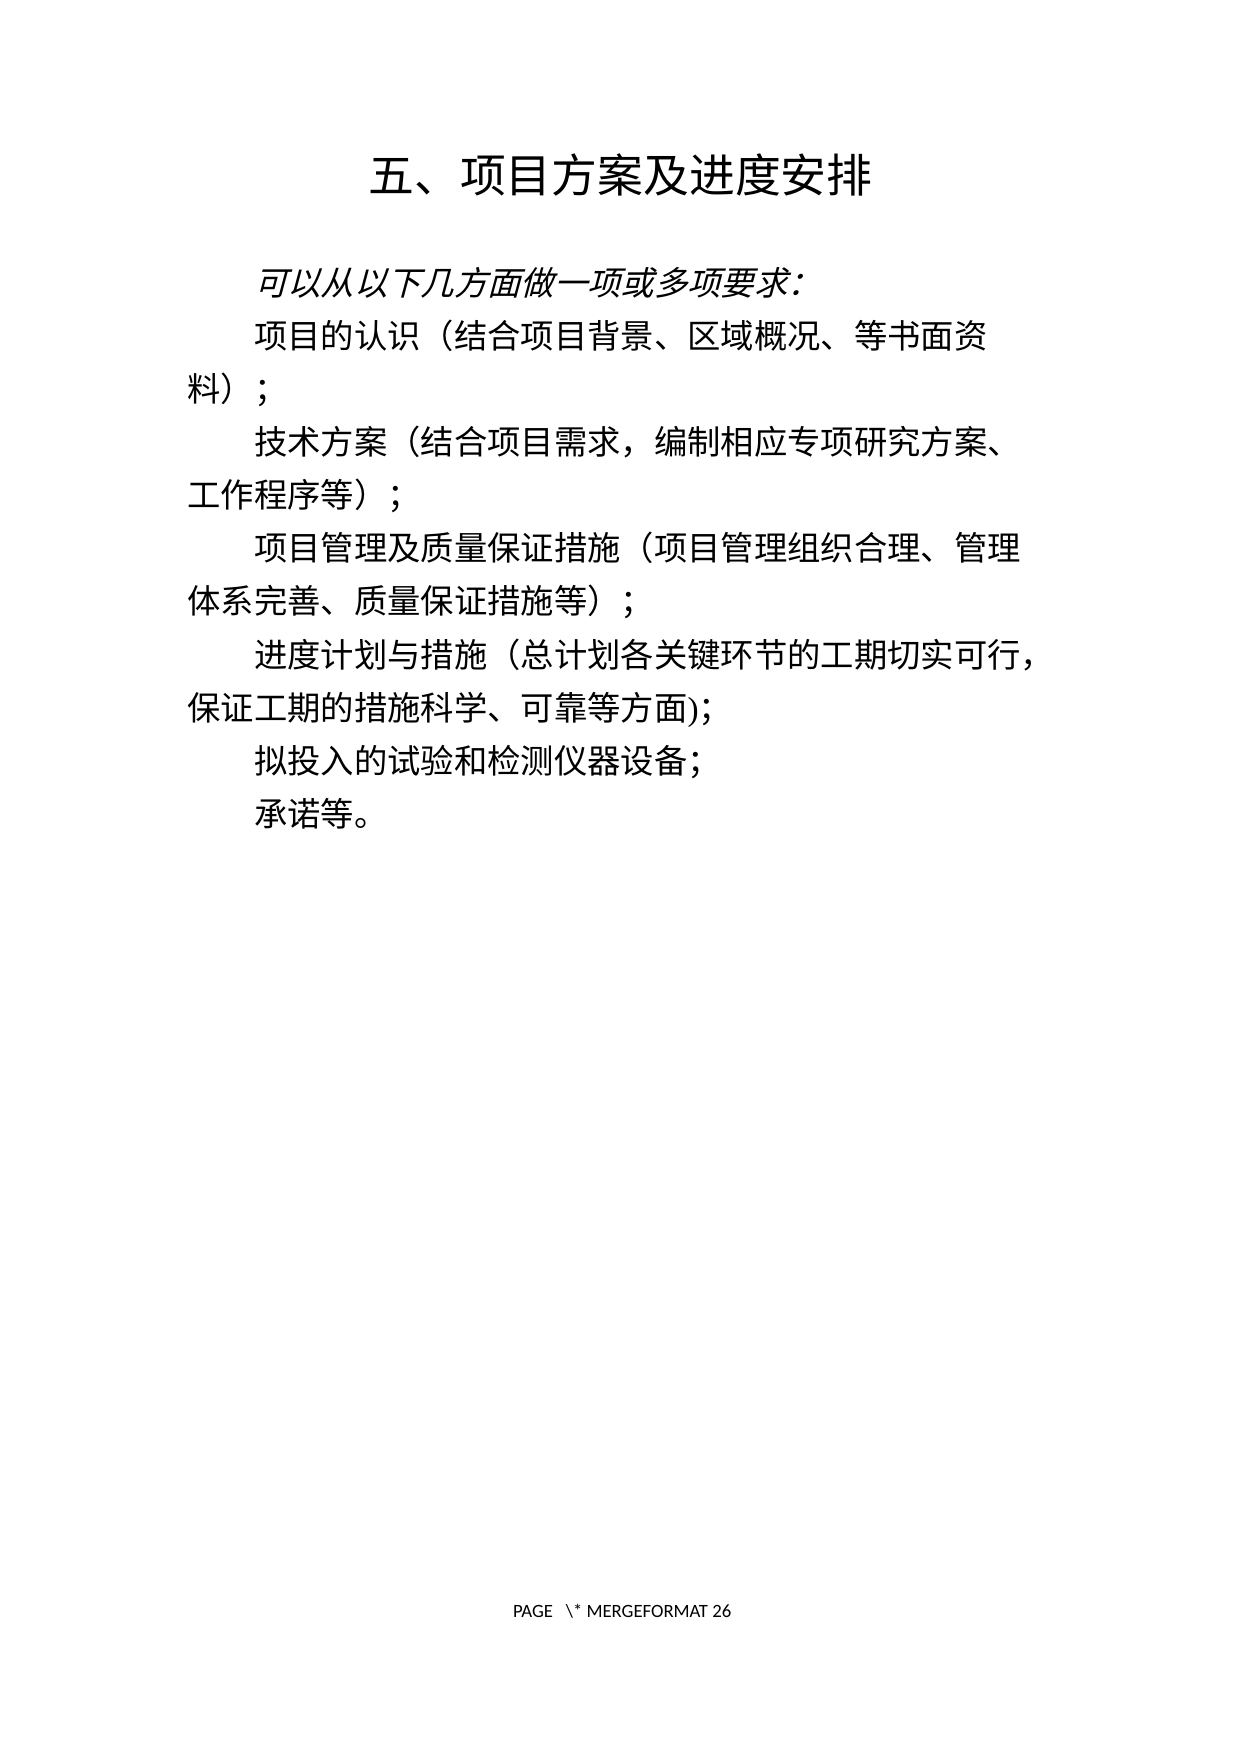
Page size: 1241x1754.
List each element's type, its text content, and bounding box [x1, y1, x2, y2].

text 拟投入的试验和检测仪器设备； [187, 731, 1053, 784]
text 项目的认识（结合项目背景、区域概况、等书面资料）； [187, 306, 1053, 412]
text 技术方案（结合项目需求，编制相应专项研究方案、工作程序等）； [187, 412, 1053, 518]
text 五、项目方案及进度安排 [187, 150, 1053, 203]
text 项目管理及质量保证措施（项目管理组织合理、管理体系完善、质量保证措施等）； [187, 518, 1053, 624]
text 承诺等。 [187, 784, 1053, 837]
text 可以从以下几方面做一项或多项要求： [187, 253, 1053, 306]
text 进度计划与措施（总计划各关键环节的工期切实可行，保证工期的措施科学、可靠等方面)； [187, 624, 1053, 731]
